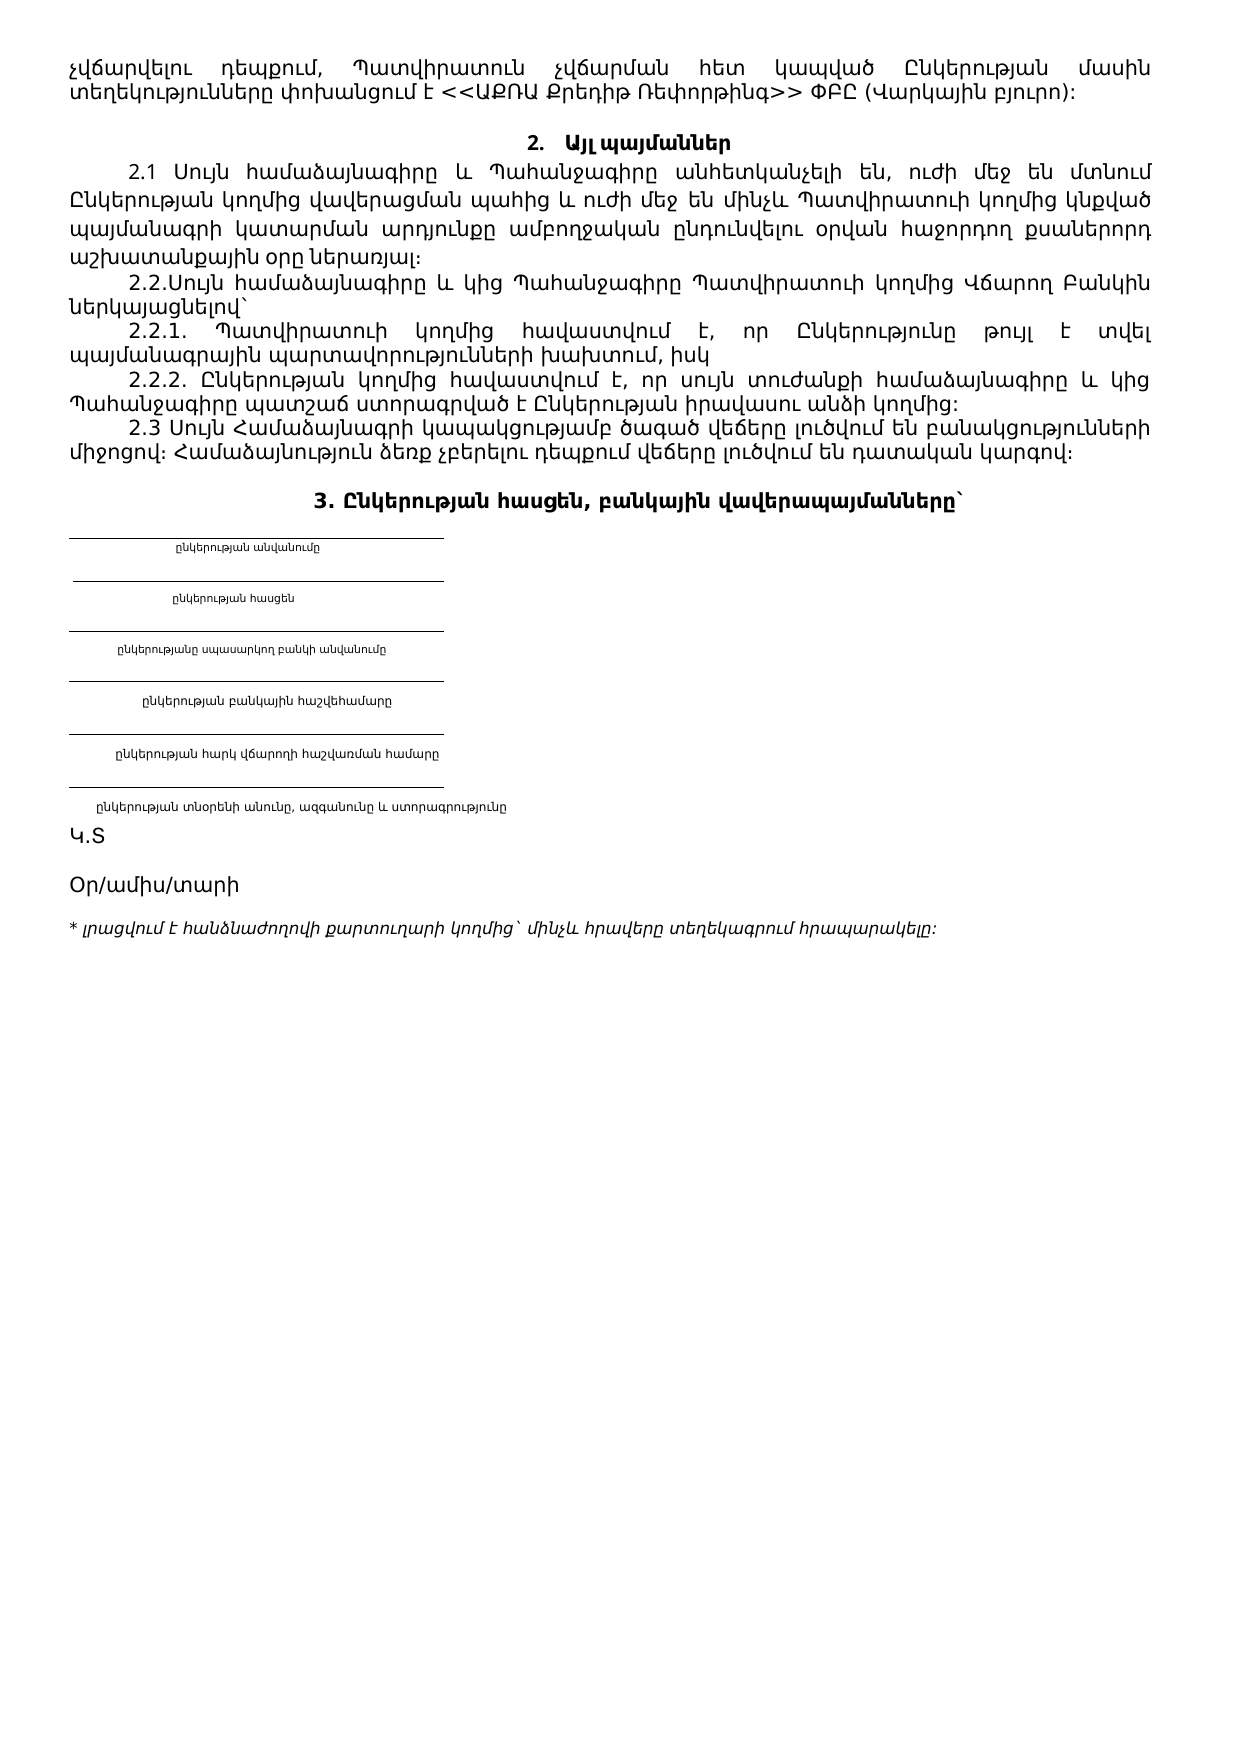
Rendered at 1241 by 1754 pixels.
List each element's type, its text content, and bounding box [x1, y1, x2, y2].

text ընկերության հասցեն [69, 593, 1152, 614]
text ընկերության բանկային հաշվեհամարը [69, 694, 1152, 718]
text Կ.Տ [69, 824, 1152, 848]
text Օր/ամիս/տարի [69, 873, 1152, 897]
text 2.1 Սույն համաձայնագիրը և Պահանջագիրը անհետկանչելի են, ուժի մեջ են մտնում Ընկերության կողմից վավերացման պահից և ուժի մեջ են մինչև Պատվիրատուի կողմից կնքված պայմանագրի կատարման արդյունքը ամբողջական ընդունվելու օրվան հաջորդող քսաներորդ աշխատանքային օրը ներառյալ։ [69, 157, 1152, 271]
text * լրացվում է հանձնաժողովի քարտուղարի կողմից` մինչև հրավերը տեղեկագրում հրապարակելը: [69, 919, 1152, 938]
text ընկերության տնօրենի անունը, ազգանունը և ստորագրությունը [69, 800, 1152, 824]
text 3. Ընկերության հասցեն, բանկային վավերապայմանները` [69, 489, 1152, 513]
text ընկերության անվանումը [69, 542, 1152, 564]
text 2.3 Սույն Համաձայնագրի կապակցությամբ ծագած վեճերը լուծվում են բանակցությունների միջոցով։ Համաձայնություն ձեռք չբերելու դեպքում վեճերը լուծվում են դատական կարգով։ [69, 416, 1152, 465]
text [69, 56, 1152, 104]
text 2.2.1. Պատվիրատուի կողմից հավաստվում է, որ Ընկերությունը թույլ է տվել պայմանագրային պարտավորությունների խախտում, իսկ [69, 319, 1152, 368]
text ընկերությանը սպասարկող բանկի անվանումը [69, 643, 1152, 665]
list Այլ պայմաններ [107, 128, 1152, 157]
text 2.2.2. Ընկերության կողմից հավաստվում է, որ սույն տուժանքի համաձայնագիրը և կից Պահանջագիրը պատշաճ ստորագրված է Ընկերության իրավասու անձի կողմից: [69, 368, 1152, 416]
text ընկերության հարկ վճարողի հաշվառման համարը [69, 747, 1152, 771]
text 2.2.Սույն համաձայնագիրը և կից Պահանջագիրը Պատվիրատուի կողմից Վճարող Բանկին ներկայացնելով` [69, 271, 1152, 319]
